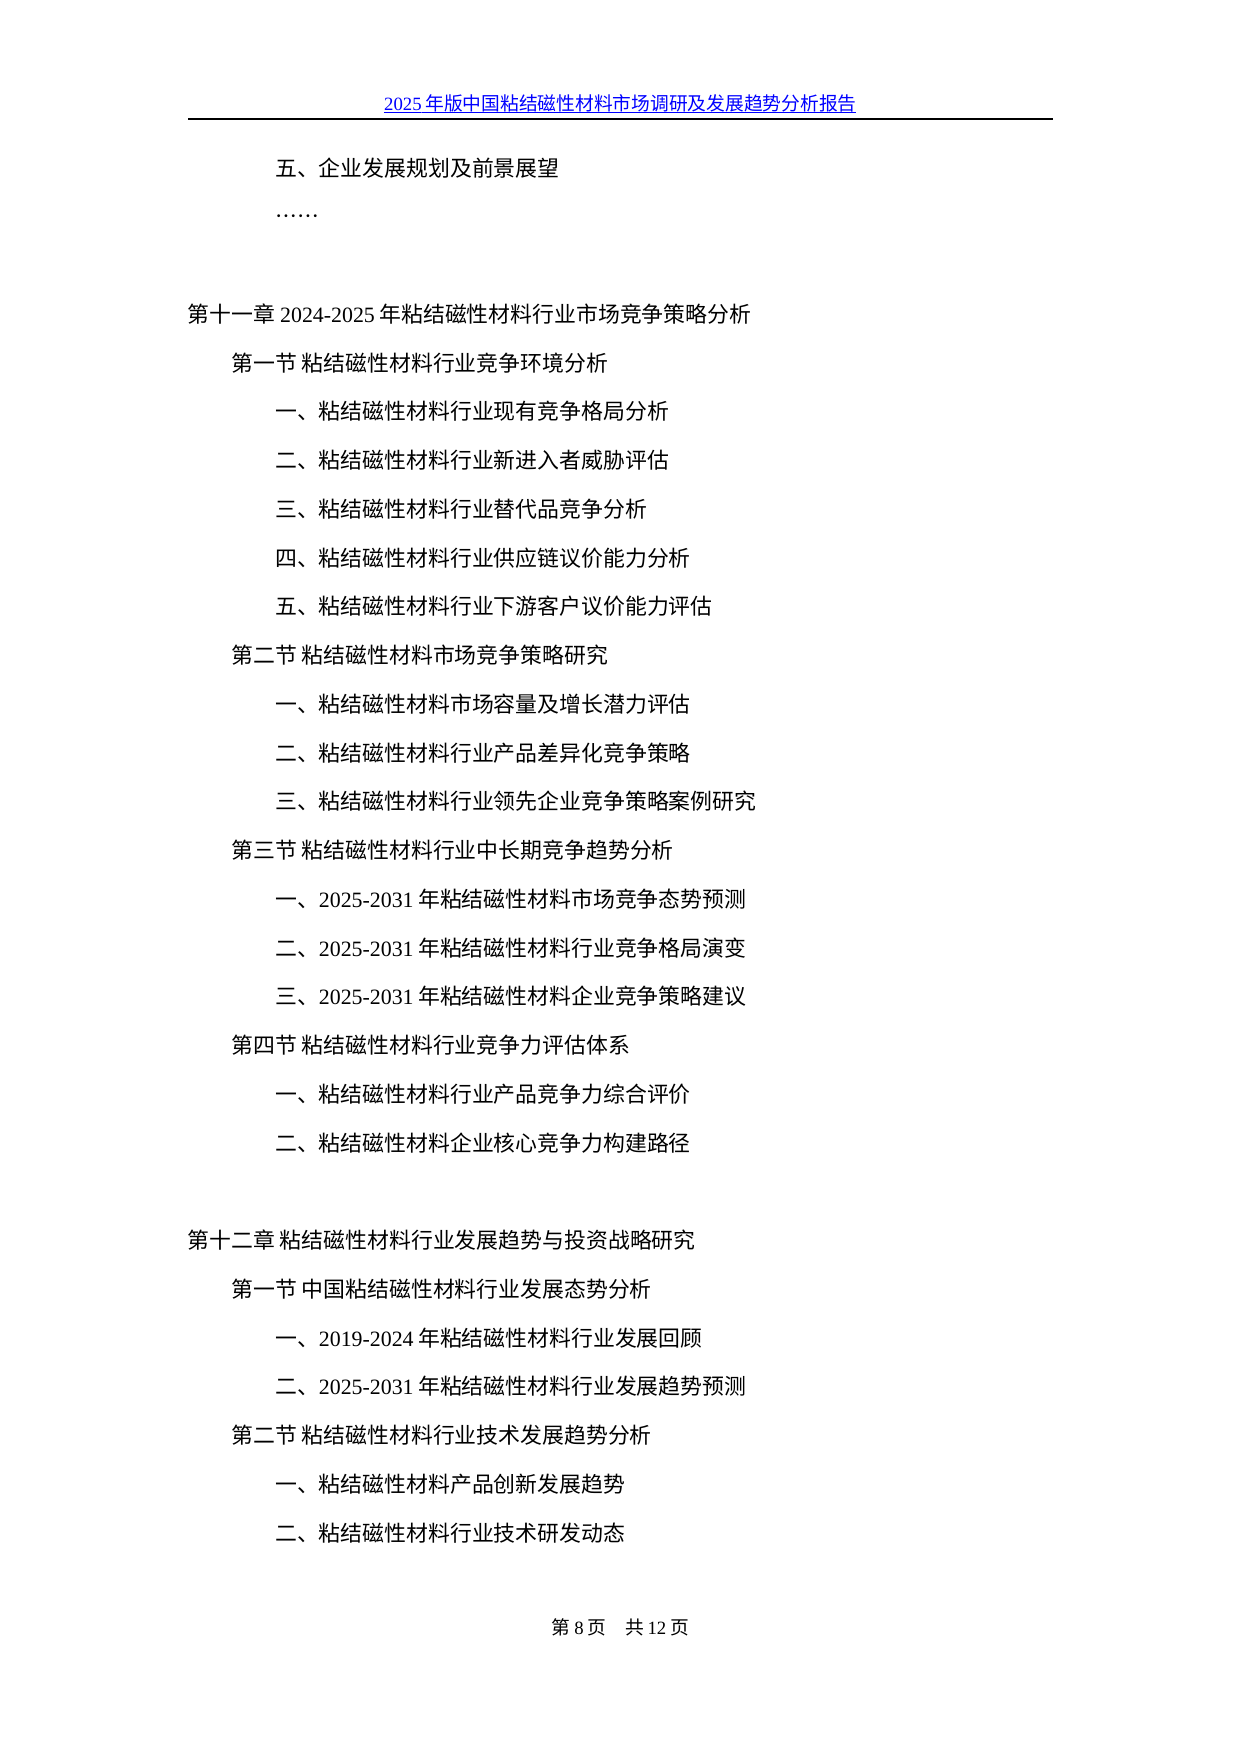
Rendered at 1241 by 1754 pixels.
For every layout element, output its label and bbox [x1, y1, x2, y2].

text [187, 150, 1053, 1548]
